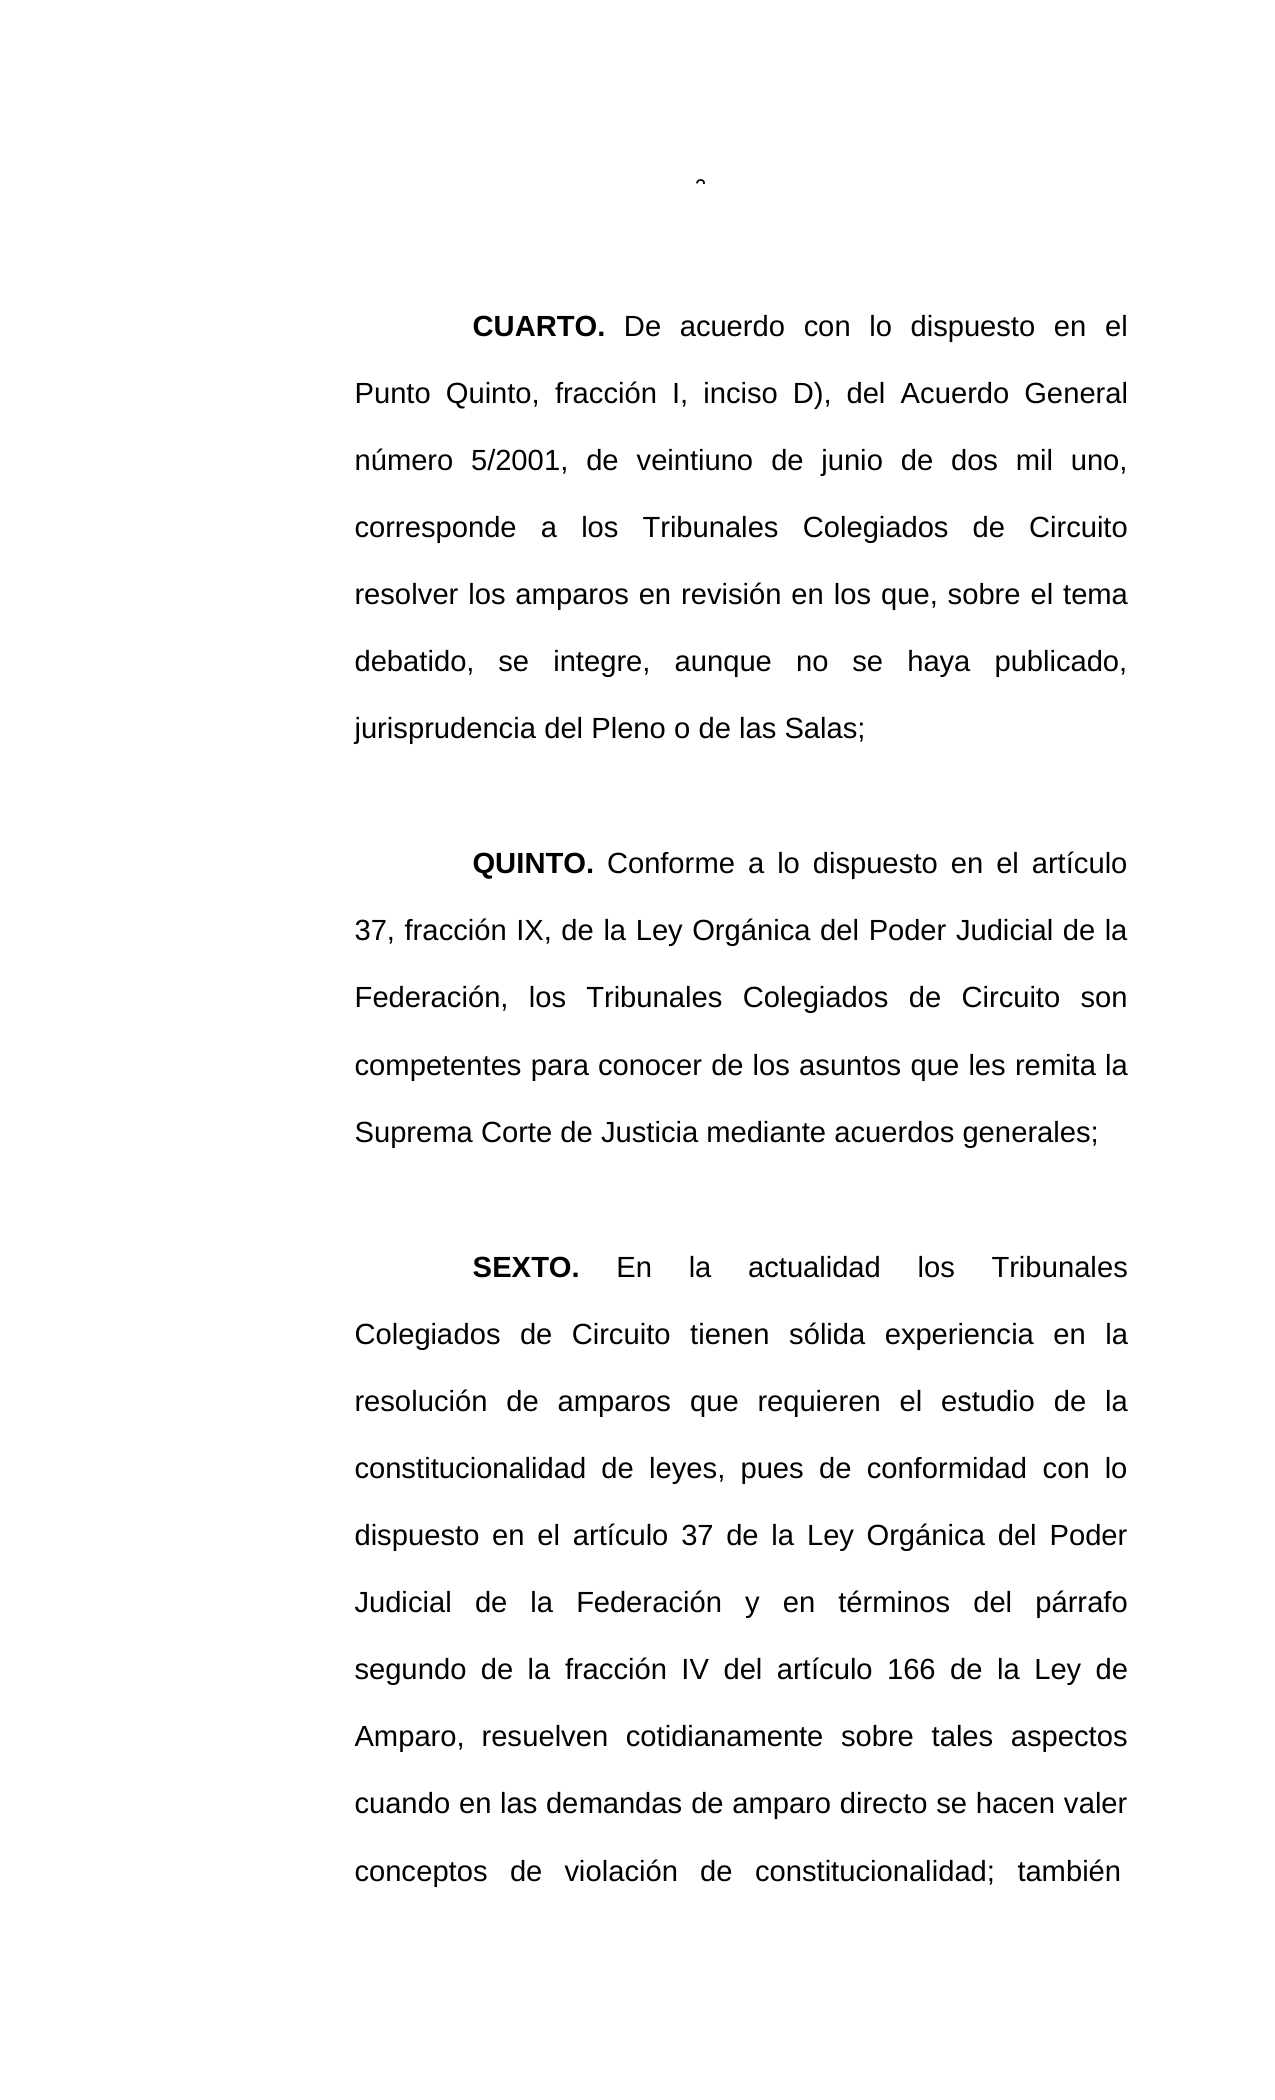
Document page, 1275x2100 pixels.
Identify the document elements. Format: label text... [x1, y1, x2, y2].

text SEXTO. En la actualidad los Tribunales Colegiados de Circuito tienen sólida experiencia en la resolución de amparos que requieren el estudio de la constitucionalidad de leyes, pues de conformidad con lo dispuesto en el artículo 37 de la Ley Orgánica del Poder Judicial de la Federación y en términos del párrafo segundo de la fracción IV del artículo 166 de la Ley de Amparo, resuelven cotidianamente sobre tales aspectos cuando en las demandas de amparo directo se hacen valer conceptos de violación de constitucionalidad; también [354, 1250, 1128, 1887]
text CUARTO. De acuerdo con lo dispuesto en el Punto Quinto, fracción I, inciso D), del Acuerdo General número 5/2001, de veintiuno de junio de dos mil uno, corresponde a los Tribunales Colegiados de Circuito resolver los amparos en revisión en los que, sobre el tema debatido, se integre, aunque no se haya publicado, jurisprudencia del Pleno o de las Salas; [354, 309, 1128, 745]
text QUINTO. Conforme a lo dispuesto en el artículo 37, fracción IX, de la Ley Orgánica del Poder Judicial de la Federación, los Tribunales Colegiados de Circuito son competentes para conocer de los asuntos que les remita la Suprema Corte de Justicia mediante acuerdos generales; [354, 846, 1128, 1148]
